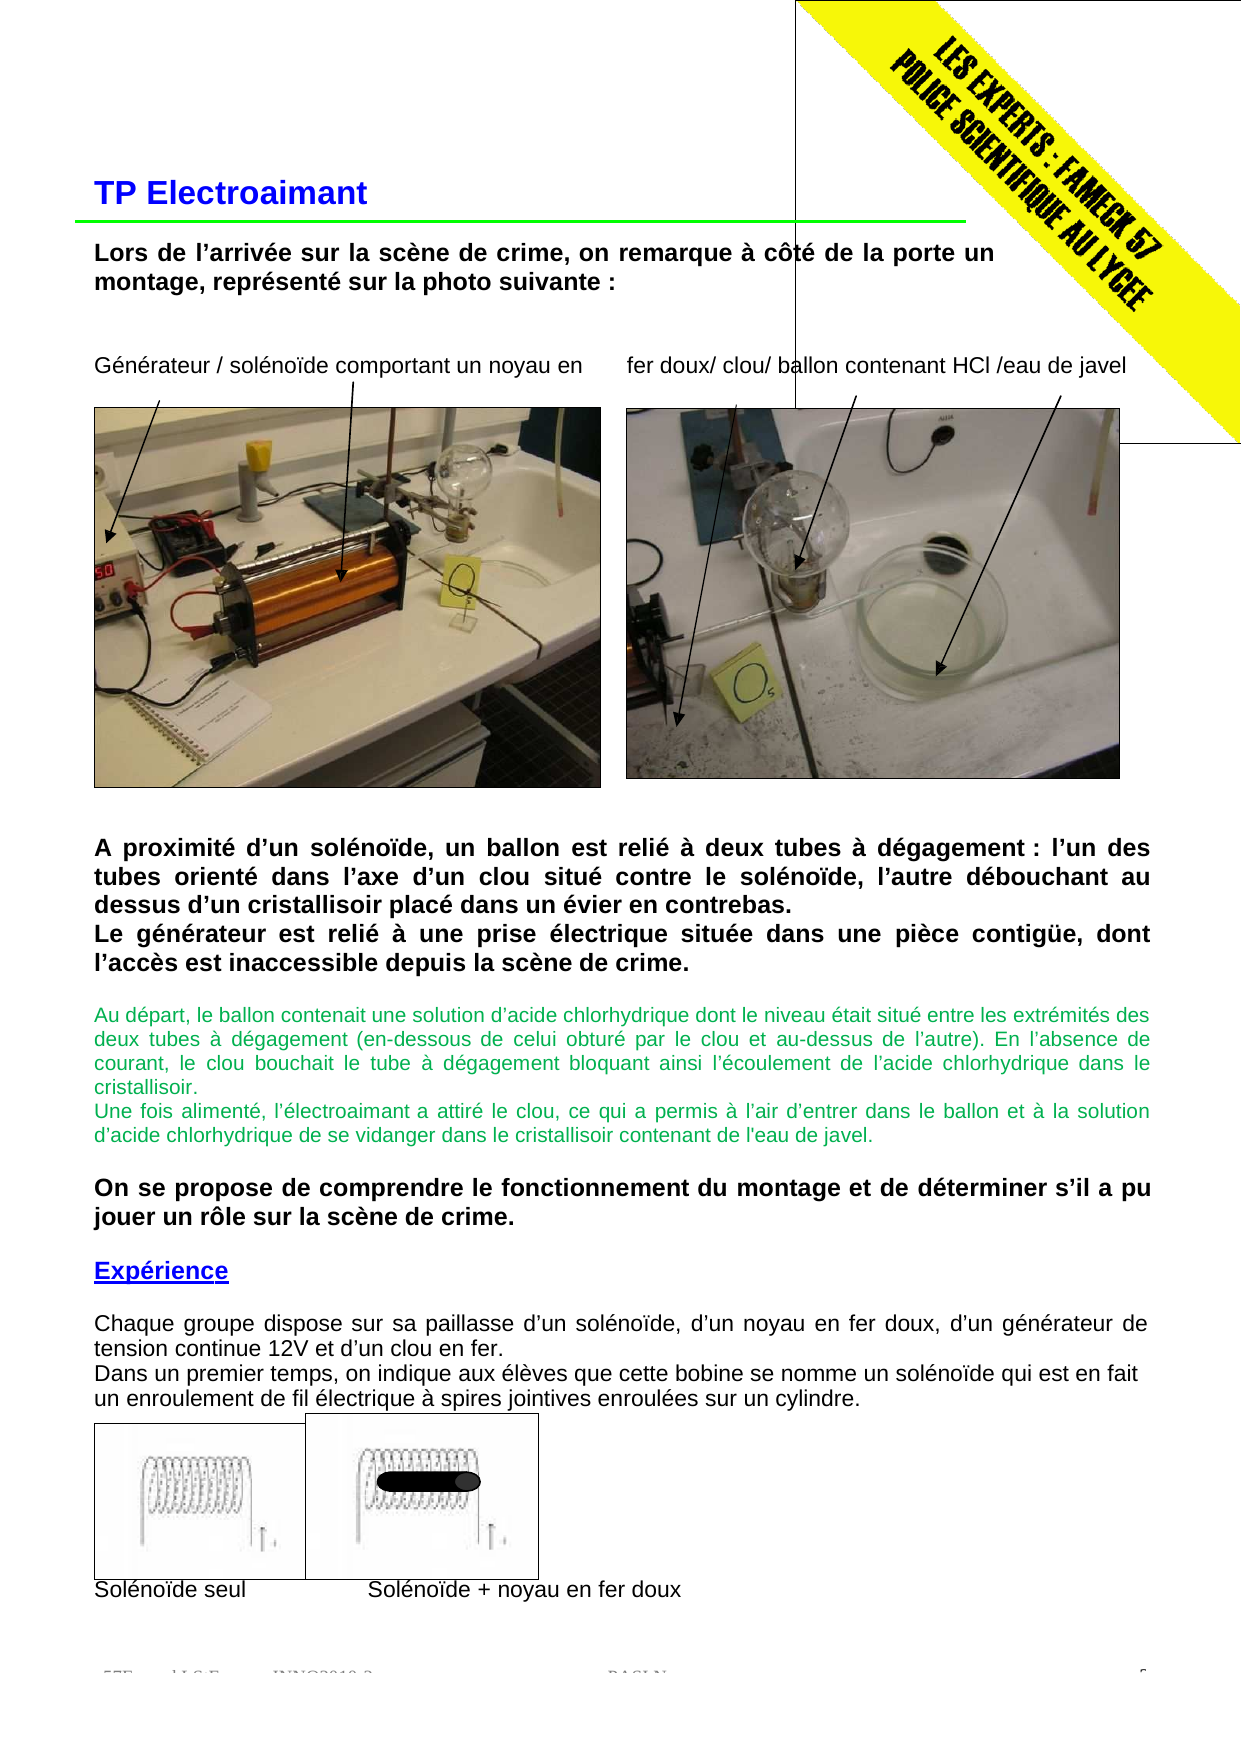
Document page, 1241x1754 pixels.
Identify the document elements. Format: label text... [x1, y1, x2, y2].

text A proximité d’un solénoïde, un ballon est relié à deux tubes à dégagement : l’un des tubes orienté dans l’axe d’un clou situé contre le solénoïde, l’autre débouchant au dessus d’un cristallisoir placé dans un évier en contrebas. [94, 833, 1151, 919]
text Expérience [94, 1257, 232, 1284]
picture [627, 409, 1119, 778]
picture [306, 1414, 538, 1576]
text Générateur / solénoïde comportant un noyau en fer doux/ clou/ ballon contenant HCl /eau de javel [94, 352, 1159, 377]
picture [95, 1424, 305, 1576]
text Dans un premier temps, on indique aux élèves que cette bobine se nomme un solénoïde qui est en fait un enroulement de fil électrique à spires jointives enroulées sur un cylindre. [94, 1362, 1141, 1412]
text Une fois alimenté, l’électroaimant a attiré le clou, ce qui a permis à l’air d’entrer dans le ballon et à la solution d’acide chlorhydrique de se vidanger dans le cristallisoir contenant de l'eau de javel. [94, 1099, 1150, 1147]
text Au départ, le ballon contenait une solution d’acide chlorhydrique dont le niveau était situé entre les extrémités des deux tubes à dégagement (en-dessous de celui obturé par le clou et au-dessus de l’autre). En l’absence de courant, le clou bouchait le tube à dégagement bloquant ainsi l’écoulement de l’acide chlorhydrique dans le cristallisoir. [94, 1003, 1151, 1099]
picture [796, 1, 1241, 443]
text Lors de l’arrivée sur la scène de crime, on remarque à côté de la porte un montage, représenté sur la photo suivante : [94, 238, 1000, 296]
text On se propose de comprendre le fonctionnement du montage et de déterminer s’il a pu jouer un rôle sur la scène de crime. [94, 1173, 1151, 1231]
picture [95, 408, 600, 787]
text Chaque groupe dispose sur sa paillasse d’un solénoïde, d’un noyau en fer doux, d’un générateur de tension continue 12V et d’un clou en fer. [94, 1312, 1151, 1362]
text Solénoïde seul Solénoïde + noyau en fer doux [94, 1576, 1159, 1602]
text TP Electroaimant [94, 173, 1159, 212]
text Le générateur est relié à une prise électrique située dans une pièce contigüe, dont l’accès est inaccessible depuis la scène de crime. [94, 919, 1151, 977]
